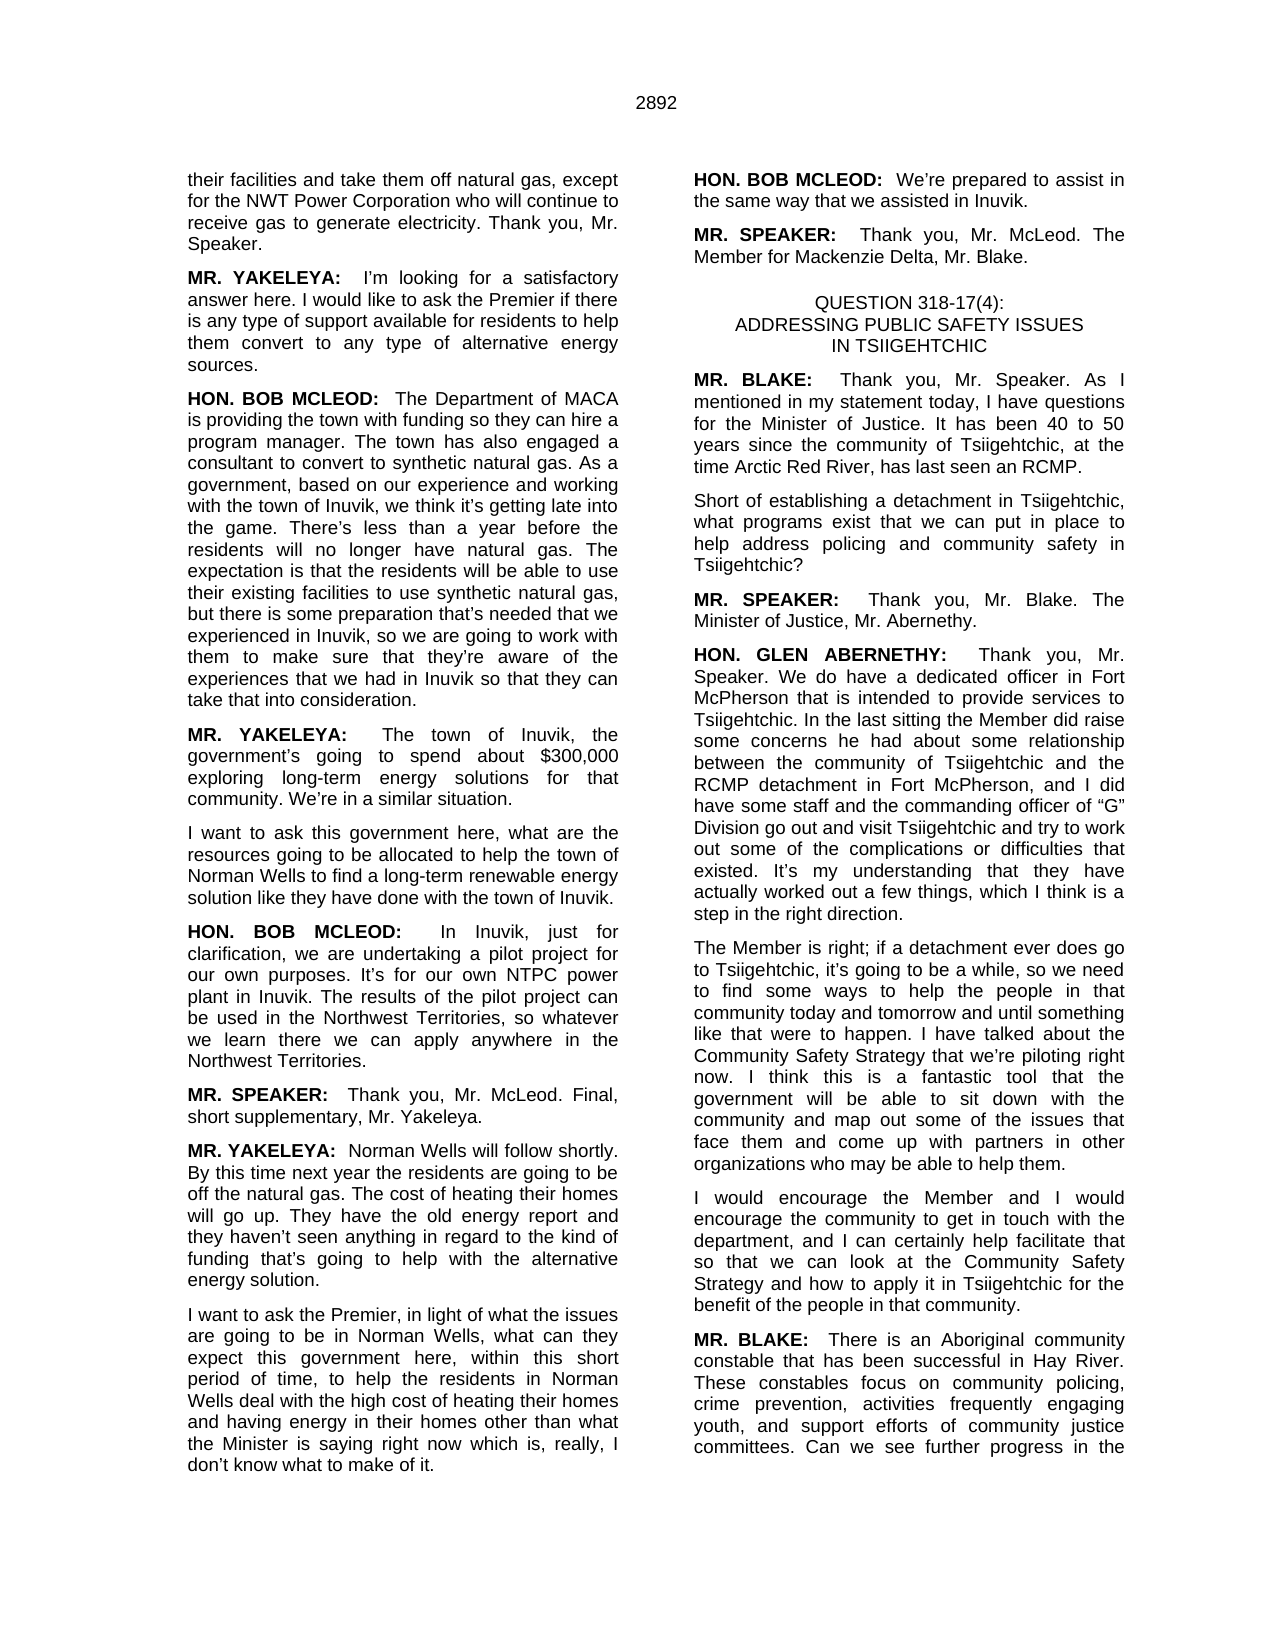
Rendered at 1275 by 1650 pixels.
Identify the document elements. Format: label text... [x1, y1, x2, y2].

subtitle QUESTION 318-17(4): ADDRESSING PUBLIC SAFETY ISSUES IN TSIIGEHTCHIC [694, 292, 1125, 357]
text I would encourage the Member and I would encourage the community to get in touch with the department, and I can certainly help facilitate that so that we can look at the Community Safety Strategy and how to apply it in Tsiigehtchic for the benefit of the people in that community. [694, 1186, 1125, 1316]
text MR. SPEAKER: Thank you, Mr. McLeod. The Member for Mackenzie Delta, Mr. Blake. [694, 224, 1125, 267]
text The Member is right; if a detachment ever does go to Tsiigehtchic, it’s going to be a while, so we need to find some ways to help the people in that community today and tomorrow and until something like that were to happen. I have talked about the Community Safety Strategy that we’re piloting right now. I think this is a fantastic tool that the government will be able to sit down with the community and map out some of the issues that face them and come up with partners in other organizations who may be able to help them. [694, 937, 1125, 1174]
text Short of establishing a detachment in Tsiigehtchic, what programs exist that we can put in place to help address policing and community safety in Tsiigehtchic? [694, 489, 1125, 576]
text MR. BLAKE: Thank you, Mr. Speaker. As I mentioned in my statement today, I have questions for the Minister of Justice. It has been 40 to 50 years since the community of Tsiigehtchic, at the time Arctic Red River, has last seen an RCMP. [694, 369, 1125, 477]
text HON. BOB MCLEOD: We’re prepared to assist in the same way that we assisted in Inuvik. [694, 168, 1125, 211]
text MR. YAKELEYA: Norman Wells will follow shortly. By this time next year the residents are going to be off the natural gas. The cost of heating their homes will go up. They have the old energy report and they haven’t seen anything in regard to the kind of funding that’s going to help with the alternative energy solution. [187, 1140, 619, 1291]
text HON. BOB MCLEOD: The Department of MACA is providing the town with funding so they can hire a program manager. The town has also engaged a consultant to convert to synthetic natural gas. As a government, based on our experience and working with the town of Inuvik, we think it’s getting late into the game. There’s less than a year before the residents will no longer have natural gas. The expectation is that the residents will be able to use their existing facilities to use synthetic natural gas, but there is some preparation that’s needed that we experienced in Inuvik, so we are going to work with them to make sure that they’re aware of the experiences that we had in Inuvik so that they can take that into consideration. [187, 387, 619, 711]
text I want to ask the Premier, in light of what the issues are going to be in Norman Wells, what can they expect this government here, within this short period of time, to help the residents in Norman Wells deal with the high cost of heating their homes and having energy in their homes other than what the Minister is saying right now which is, really, I don’t know what to make of it. [187, 1303, 619, 1476]
text HON. BOB MCLEOD: In Inuvik, just for clarification, we are undertaking a pilot project for our own purposes. It’s for our own NTPC power plant in Inuvik. The results of the pilot project can be used in the Northwest Territories, so whatever we learn there we can apply anywhere in the Northwest Territories. [187, 921, 619, 1072]
text MR. YAKELEYA: I’m looking for a satisfactory answer here. I would like to ask the Premier if there is any type of support available for residents to help them convert to any type of alternative energy sources. [187, 267, 619, 375]
text I want to ask this government here, what are the resources going to be allocated to help the town of Norman Wells to find a long-term renewable energy solution like they have done with the town of Inuvik. [187, 822, 619, 908]
text MR. SPEAKER: Thank you, Mr. McLeod. Final, short supplementary, Mr. Yakeleya. [187, 1084, 619, 1127]
text MR. SPEAKER: Thank you, Mr. Blake. The Minister of Justice, Mr. Abernethy. [694, 588, 1125, 631]
text MR. YAKELEYA: The town of Inuvik, the government’s going to spend about $300,000 exploring long-term energy solutions for that community. We’re in a similar situation. [187, 723, 619, 809]
text HON. GLEN ABERNETHY: Thank you, Mr. Speaker. We do have a dedicated officer in Fort McPherson that is intended to provide services to Tsiigehtchic. In the last sitting the Member did raise some concerns he had about some relationship between the community of Tsiigehtchic and the RCMP detachment in Fort McPherson, and I did have some staff and the commanding officer of “G” Division go out and visit Tsiigehtchic and try to work out some of the complications or difficulties that existed. It’s my understanding that they have actually worked out a few things, which I think is a step in the right direction. [694, 644, 1125, 924]
